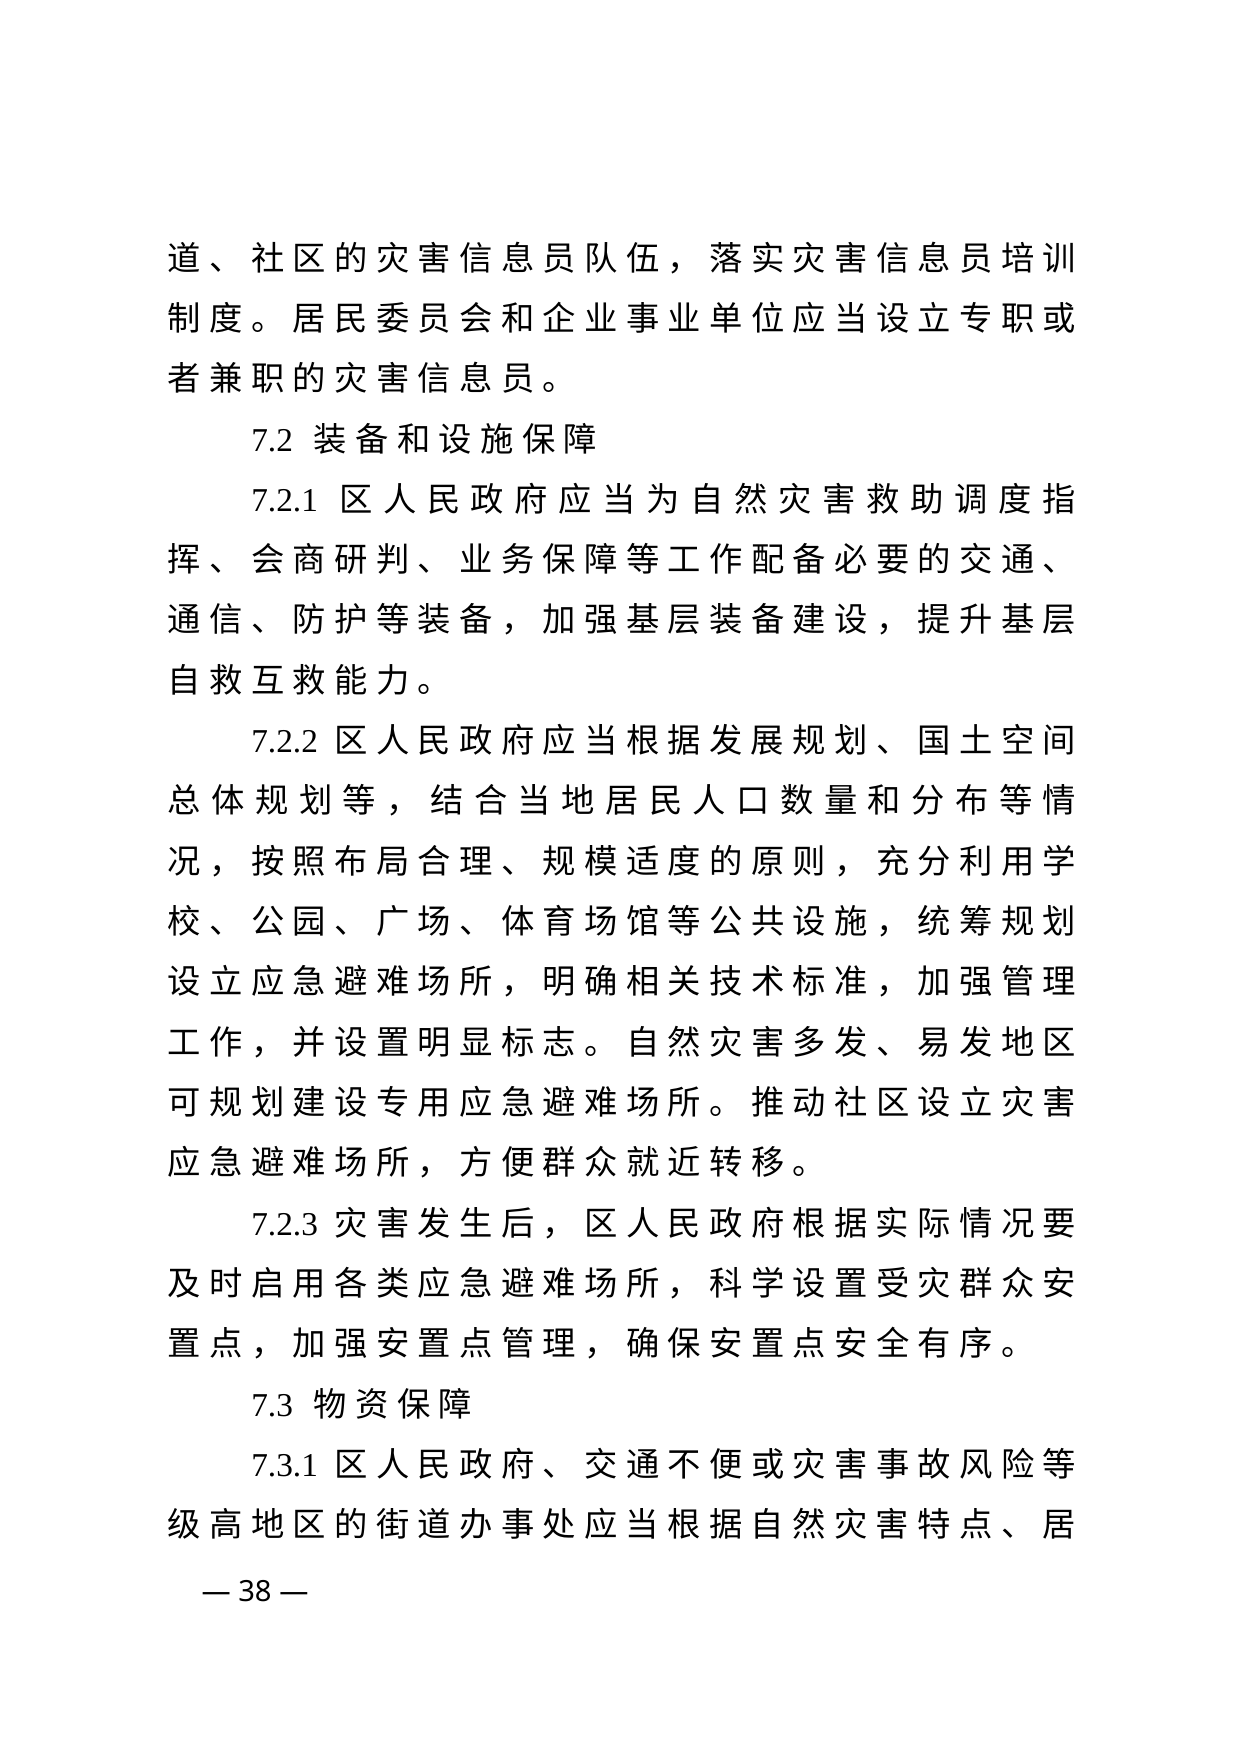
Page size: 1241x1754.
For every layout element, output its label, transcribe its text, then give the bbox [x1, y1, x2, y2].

text 7.2.3 灾害发生后，区人民政府根据实际情况要及时启用各类应急避难场所，科学设置受灾群众安置点，加强安置点管理，确保安置点安全有序。 [168, 1190, 1084, 1371]
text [168, 1432, 1084, 1552]
text 7.2 装备和设施保障 [168, 406, 1084, 467]
text 7.2.2 区人民政府应当根据发展规划、国土空间总体规划等，结合当地居民人口数量和分布等情况，按照布局合理、规模适度的原则，充分利用学校、公园、广场、体育场馆等公共设施，统筹规划设立应急避难场所，明确相关技术标准，加强管理工作，并设置明显标志。自然灾害多发、易发地区可规划建设专用应急避难场所。推动社区设立灾害应急避难场所，方便群众就近转移。 [168, 708, 1084, 1190]
text 7.2.1 区人民政府应当为自然灾害救助调度指挥、会商研判、业务保障等工作配备必要的交通、通信、防护等装备，加强基层装备建设，提升基层自救互救能力。 [168, 467, 1084, 708]
text 7.3 物资保障 [168, 1371, 1084, 1432]
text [168, 225, 1084, 406]
